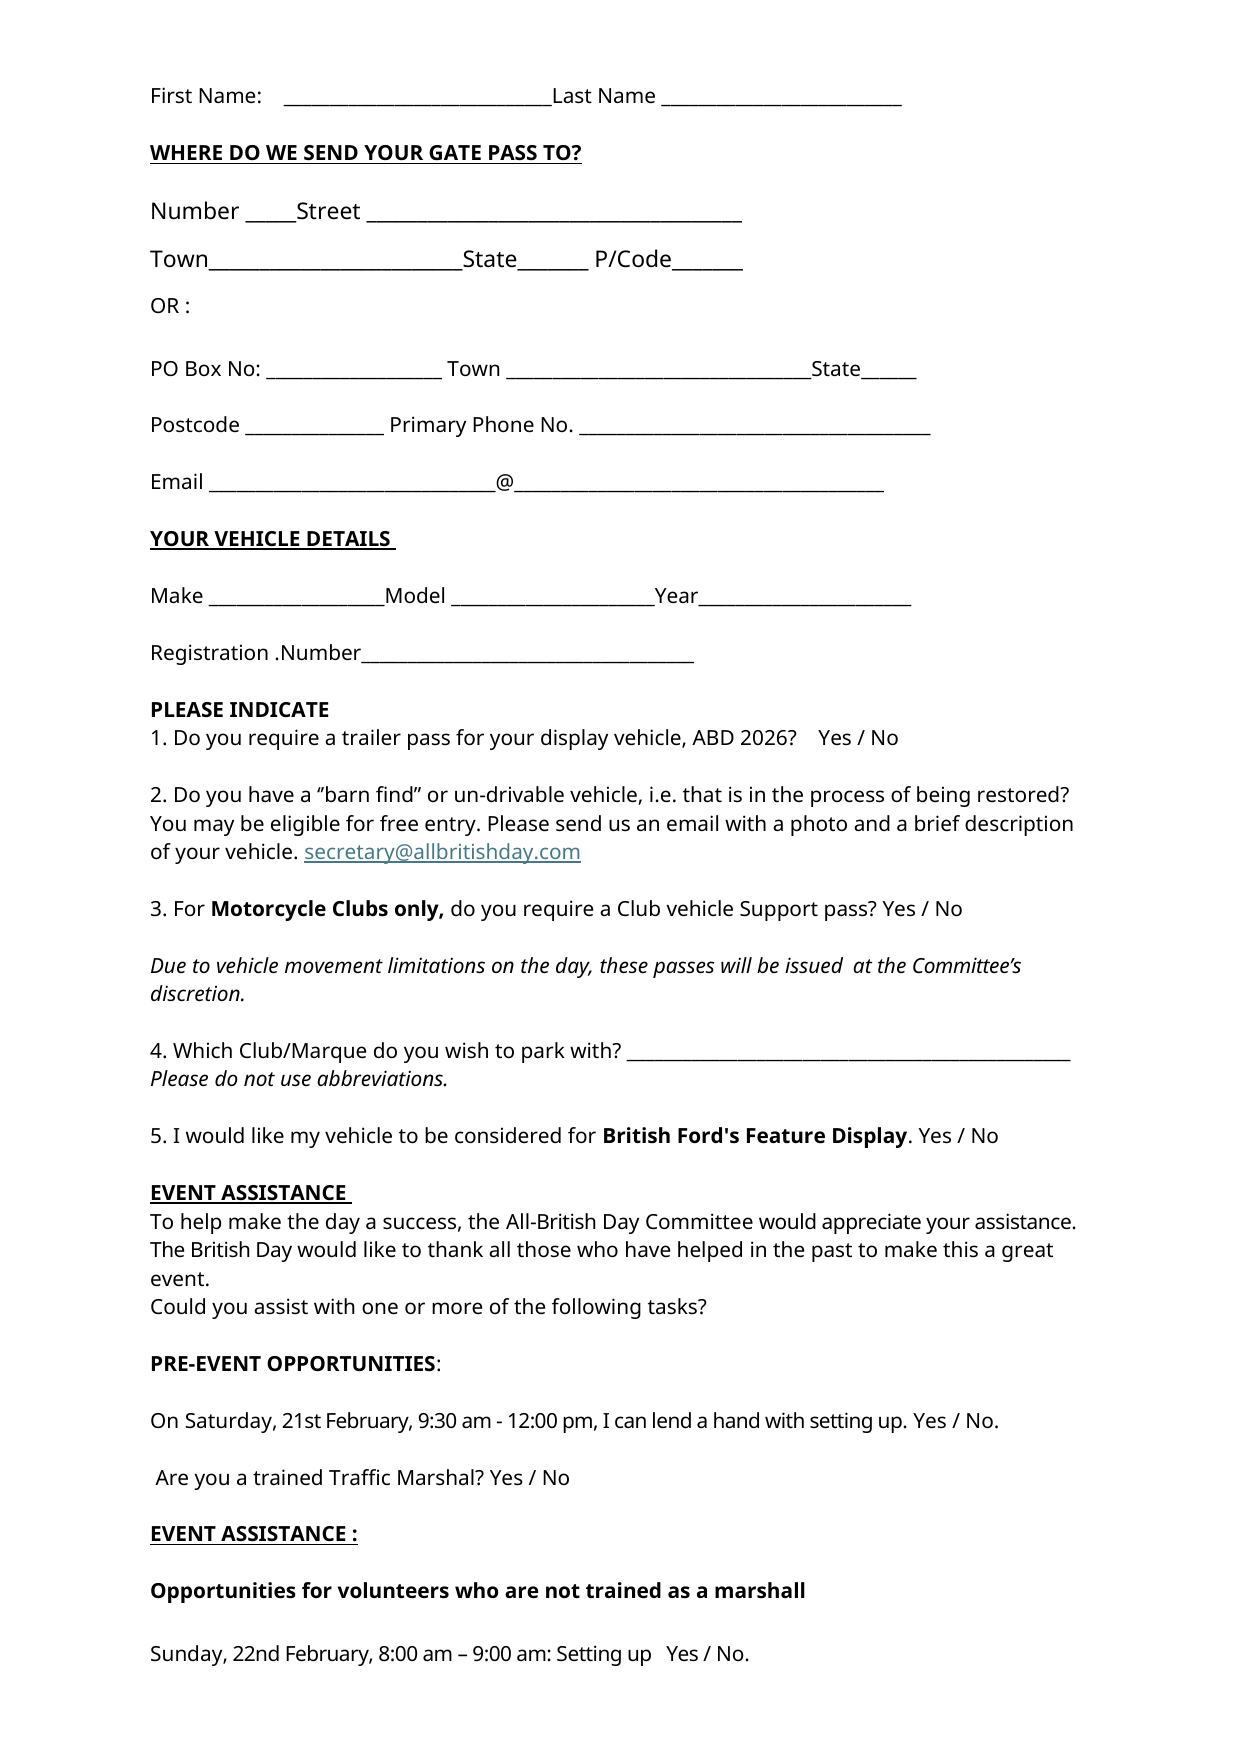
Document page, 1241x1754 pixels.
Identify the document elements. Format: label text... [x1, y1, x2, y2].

text 3. For Motorcycle Clubs only, do you require a Club vehicle Support pass? Yes / No [150, 894, 1090, 922]
text Due to vehicle movement limitations on the day, these passes will be issued at the Committee’s discretion. [150, 951, 1090, 1008]
text Sunday, 22nd February, 8:00 am – 9:00 am: Setting up Yes / No. [150, 1639, 1090, 1667]
text PO Box No: ___________________ Town _________________________________State______ [150, 354, 1090, 382]
text To help make the day a success, the All-British Day Committee would appreciate your assistance. The British Day would like to thank all those who have helped in the past to make this a great event. [150, 1207, 1090, 1292]
text Town_________________________State_______ P/Code_______ [150, 243, 1090, 274]
text PRE-EVENT OPPORTUNITIES: [150, 1349, 1090, 1377]
text 4. Which Club/Marque do you wish to park with? ________________________________________________ [150, 1036, 1090, 1064]
text EVENT ASSISTANCE [150, 1178, 1090, 1207]
text Registration .Number____________________________________ [150, 638, 1090, 666]
text 2. Do you have a ‘’barn find” or un-drivable vehicle, i.e. that is in the process of being restored? You may be eligible for free entry. Please send us an email with a photo and a brief description of your vehicle. secretary@allbritishday.com [150, 780, 1090, 866]
text Number _____Street _____________________________________ [150, 195, 1090, 227]
text Opportunities for volunteers who are not trained as a marshall [150, 1576, 1090, 1605]
text Email _______________________________@________________________________________ [150, 467, 1090, 496]
text 5. I would like my vehicle to be considered for British Ford's Feature Display. Yes / No [150, 1121, 1090, 1178]
text Please do not use abbreviations. [150, 1064, 1090, 1093]
text Postcode _______________ Primary Phone No. ______________________________________ [150, 411, 1090, 439]
text YOUR VEHICLE DETAILS [150, 524, 1090, 553]
text 1. Do you require a trailer pass for your display vehicle, ABD 2026? Yes / No [150, 723, 1090, 752]
text First Name: _____________________________Last Name __________________________ [150, 82, 1090, 110]
text Make ___________________Model ______________________Year_______________________ [150, 581, 1090, 609]
text On Saturday, 21st February, 9:30 am - 12:00 pm, I can lend a hand with setting up. Yes / No. [150, 1406, 1090, 1434]
text OR : [150, 291, 1090, 319]
text EVENT ASSISTANCE : [150, 1519, 1090, 1548]
text Are you a trained Traffic Marshal? Yes / No [150, 1463, 1090, 1491]
text WHERE DO WE SEND YOUR GATE PASS TO? [150, 138, 1090, 167]
text Could you assist with one or more of the following tasks? [150, 1292, 1090, 1321]
text PLEASE INDICATE [150, 695, 1090, 723]
